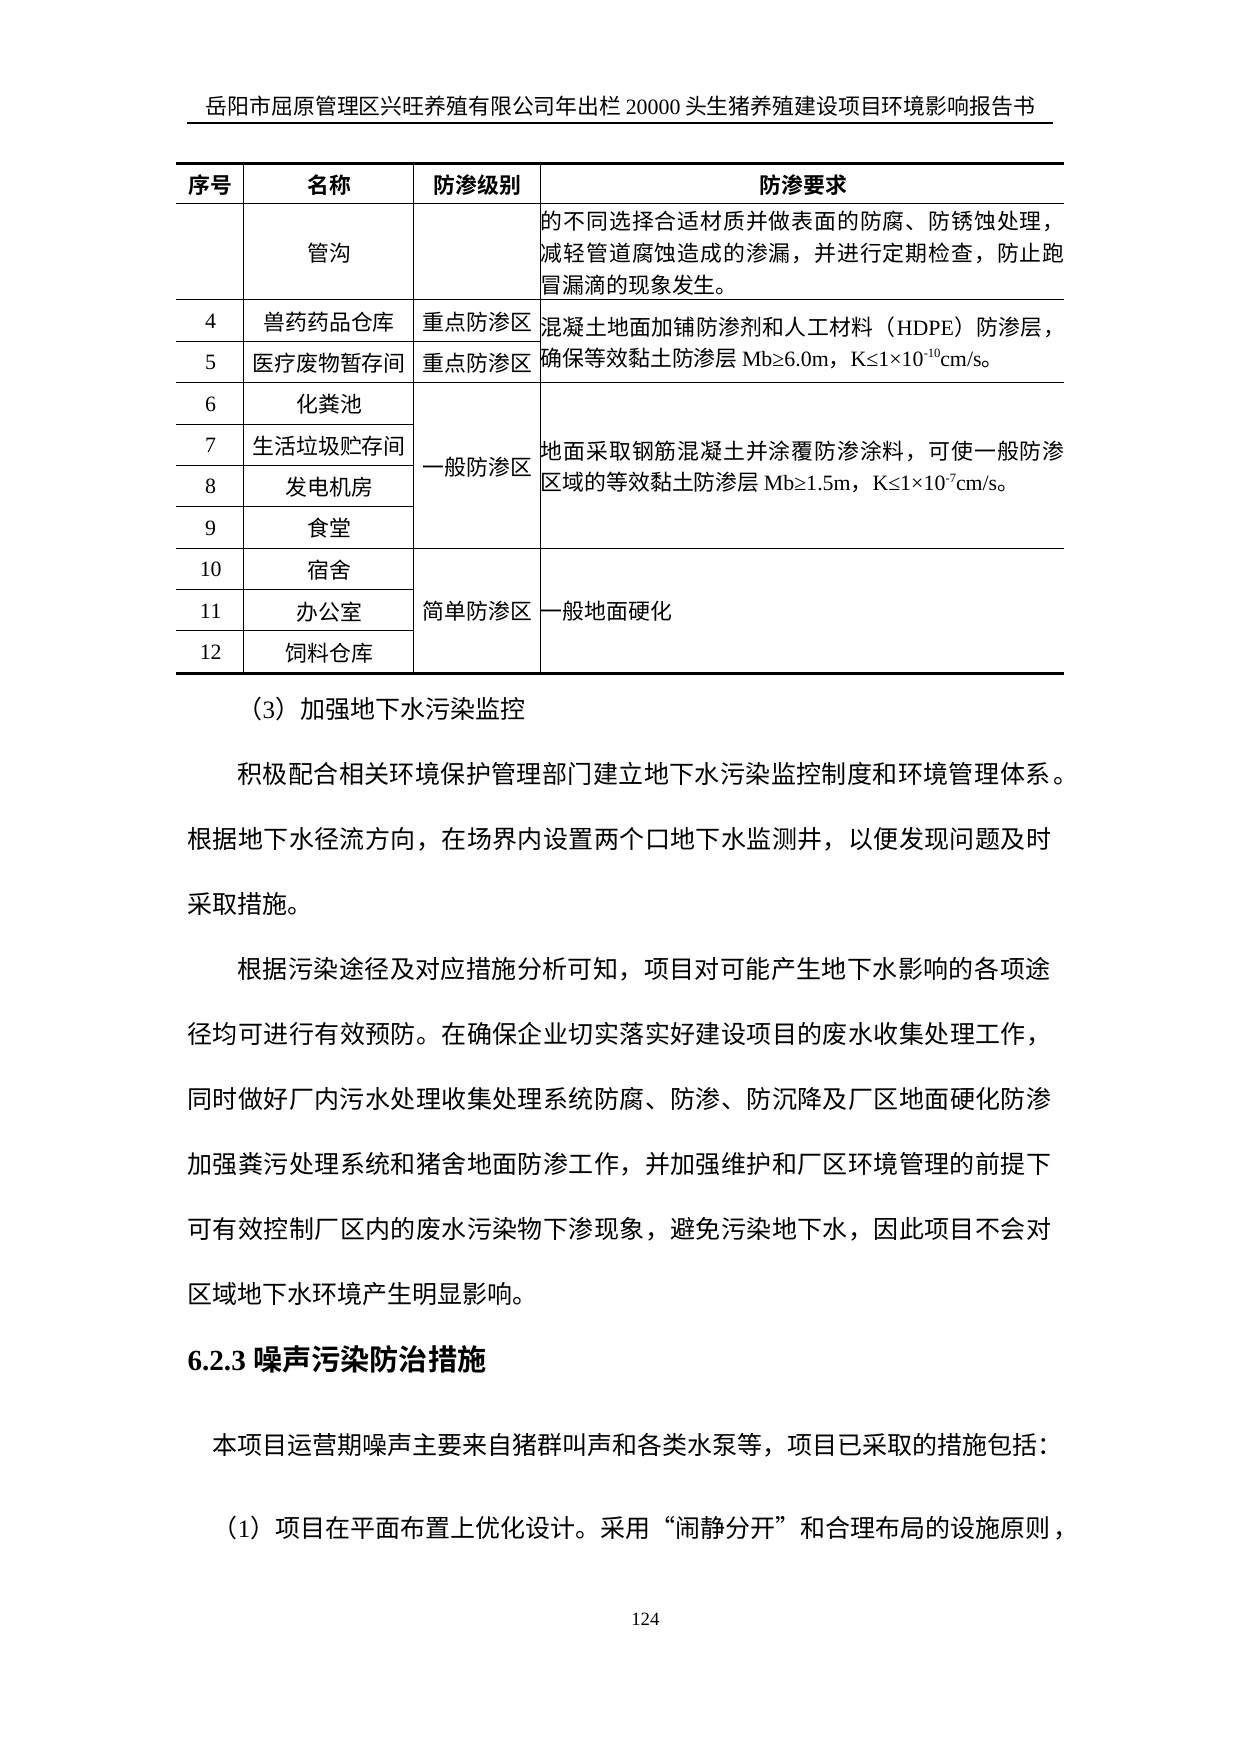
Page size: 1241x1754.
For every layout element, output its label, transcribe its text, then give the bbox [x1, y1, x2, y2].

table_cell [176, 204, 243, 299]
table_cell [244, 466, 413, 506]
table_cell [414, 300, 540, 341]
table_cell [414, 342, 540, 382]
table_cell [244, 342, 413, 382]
text 积极配合相关环境保护管理部门建立地下水污染监控制度和环境管理体系。根据地下水径流方向，在场界内设置两个口地下水监测井，以便发现问题及时采取措施。 [187, 740, 1053, 935]
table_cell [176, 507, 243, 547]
text 6.2.3 噪声污染防治措施 [187, 1325, 1053, 1390]
text 根据污染途径及对应措施分析可知，项目对可能产生地下水影响的各项途径均可进行有效预防。在确保企业切实落实好建设项目的废水收集处理工作，同时做好厂内污水处理收集处理系统防腐、防渗、防沉降及厂区地面硬化防渗，加强粪污处理系统和猪舍地面防渗工作，并加强维护和厂区环境管理的前提下，可有效控制厂区内的废水污染物下渗现象，避免污染地下水，因此项目不会对区域地下水环境产生明显影响。 [187, 935, 1053, 1325]
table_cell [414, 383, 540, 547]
text （3）加强地下水污染监控 [187, 675, 1053, 740]
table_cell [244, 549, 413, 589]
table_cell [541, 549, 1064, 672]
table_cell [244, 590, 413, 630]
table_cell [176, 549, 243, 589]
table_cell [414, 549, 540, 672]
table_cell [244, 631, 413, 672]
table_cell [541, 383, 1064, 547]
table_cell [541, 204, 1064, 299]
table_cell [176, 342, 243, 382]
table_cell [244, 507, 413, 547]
text 本项目运营期噪声主要来自猪群叫声和各类水泵等，项目已采取的措施包括： [187, 1411, 1053, 1476]
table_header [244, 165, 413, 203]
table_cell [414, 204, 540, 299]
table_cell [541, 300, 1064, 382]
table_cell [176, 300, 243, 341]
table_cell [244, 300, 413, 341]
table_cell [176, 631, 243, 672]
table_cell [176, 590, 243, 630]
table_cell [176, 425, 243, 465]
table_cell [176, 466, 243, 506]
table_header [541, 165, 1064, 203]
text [187, 1494, 1053, 1559]
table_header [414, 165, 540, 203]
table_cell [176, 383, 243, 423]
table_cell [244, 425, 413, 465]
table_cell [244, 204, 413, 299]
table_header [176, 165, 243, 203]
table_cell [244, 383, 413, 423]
